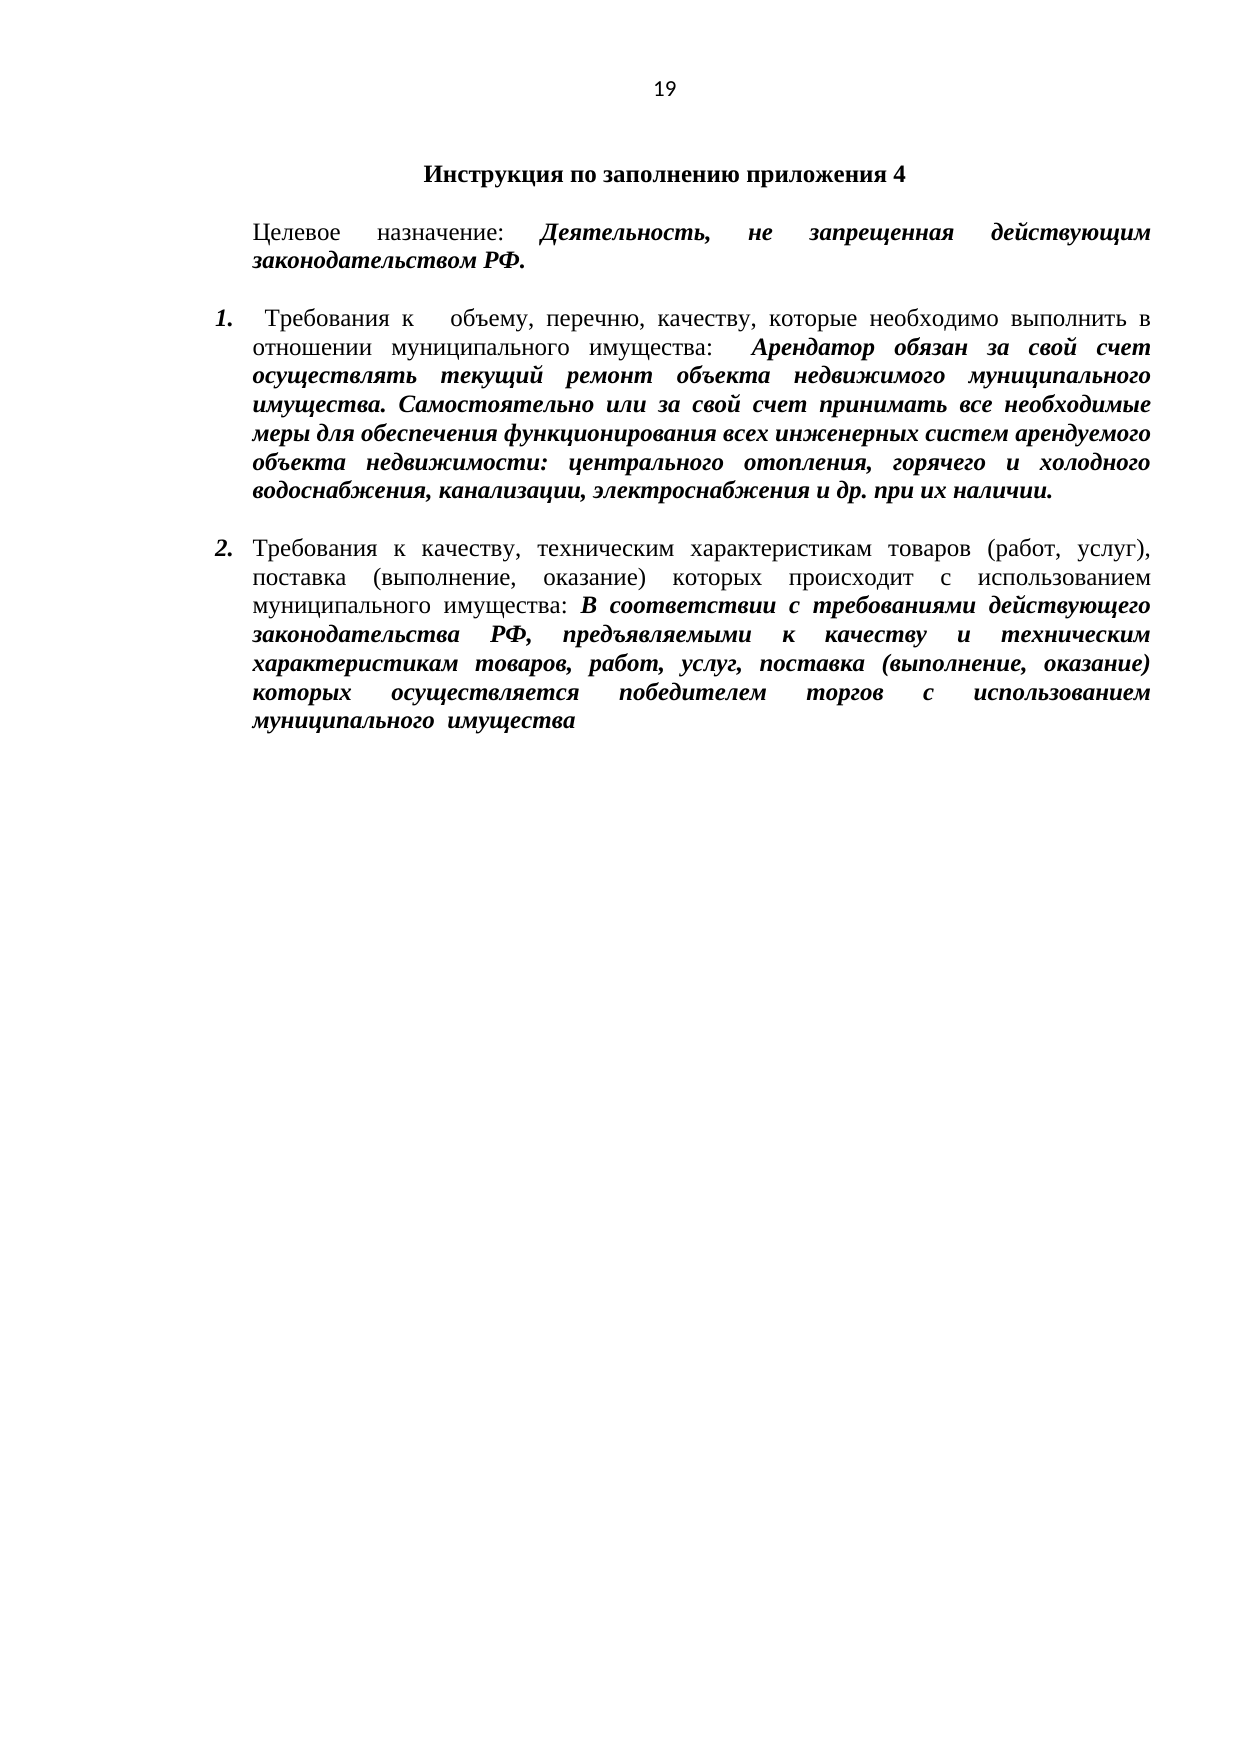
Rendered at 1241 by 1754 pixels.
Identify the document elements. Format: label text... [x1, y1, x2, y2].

list Требования к качеству, техническим характеристикам товаров (работ, услуг), поставка (выполнение, оказание) которых происходит с использованием муниципального имущества: В соответствии с требованиями действующего законодательства РФ, предъявляемыми к качеству и техническим характеристикам товаров, работ, услуг, поставка (выполнение, оказание) которых осуществляется победителем торгов с использованием муниципального имущества [215, 533, 1152, 734]
text Инструкция по заполнению приложения 4 [177, 159, 1152, 188]
text Целевое назначение: Деятельность, не запрещенная действующим законодательством РФ. [252, 217, 1152, 274]
list Требования к объему, перечню, качеству, которые необходимо выполнить в отношении муниципального имущества: Арендатор обязан за свой счет осуществлять текущий ремонт объекта недвижимого муниципального имущества. Самостоятельно или за свой счет принимать все необходимые меры для обеспечения функционирования всех инженерных систем арендуемого объекта недвижимости: центрального отопления, горячего и холодного водоснабжения, канализации, электроснабжения и др. при их наличии. [215, 303, 1152, 504]
